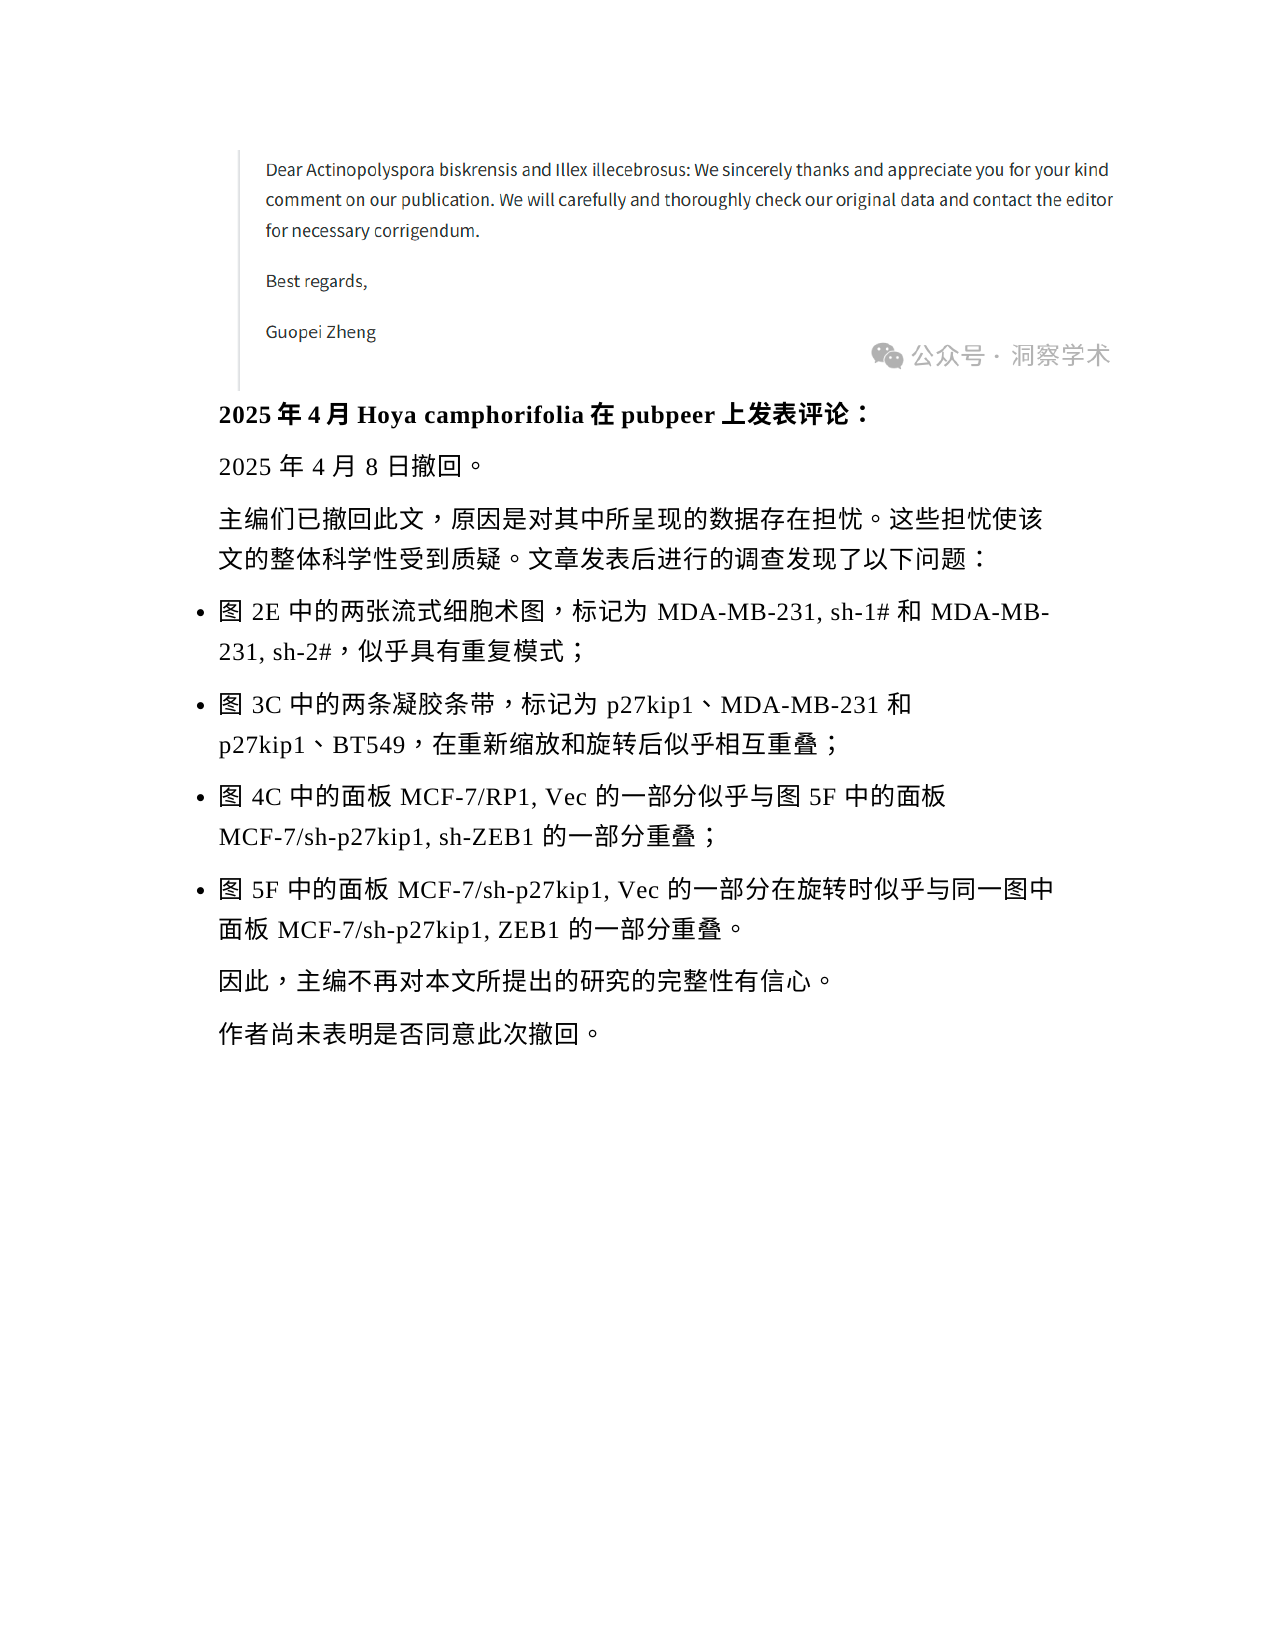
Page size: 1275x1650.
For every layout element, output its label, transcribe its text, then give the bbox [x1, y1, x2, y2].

text 主编们已撤回此文，原因是对其中所呈现的数据存在担忧。这些担忧使该文的整体科学性受到质疑。文章发表后进行的调查发现了以下问题： [219, 495, 1056, 575]
picture [237, 150, 1138, 391]
text 2025年4月Hoya camphorifolia在pubpeer上发表评论： [219, 390, 1056, 430]
list 图 4C 中的面板 MCF-7/RP1, Vec 的一部分似乎与图 5F 中的面板 MCF-7/sh-p27kip1, sh-ZEB1 的一部分重叠； [197, 773, 1056, 853]
list 图 3C 中的两条凝胶条带，标记为 p27kip1、MDA-MB-231 和 p27kip1、BT549，在重新缩放和旋转后似乎相互重叠； [197, 680, 1056, 760]
list 图 5F 中的面板 MCF-7/sh-p27kip1, Vec 的一部分在旋转时似乎与同一图中面板 MCF-7/sh-p27kip1, ZEB1 的一部分重叠。 [197, 865, 1056, 945]
list 图 2E 中的两张流式细胞术图，标记为 MDA-MB-231, sh-1# 和 MDA-MB-231, sh-2#，似乎具有重复模式； [197, 588, 1056, 668]
text 作者尚未表明是否同意此次撤回。 [219, 1010, 1056, 1050]
text 因此，主编不再对本文所提出的研究的完整性有信心。 [219, 958, 1056, 998]
text 2025 年 4 月 8 日撤回。 [219, 443, 1056, 483]
